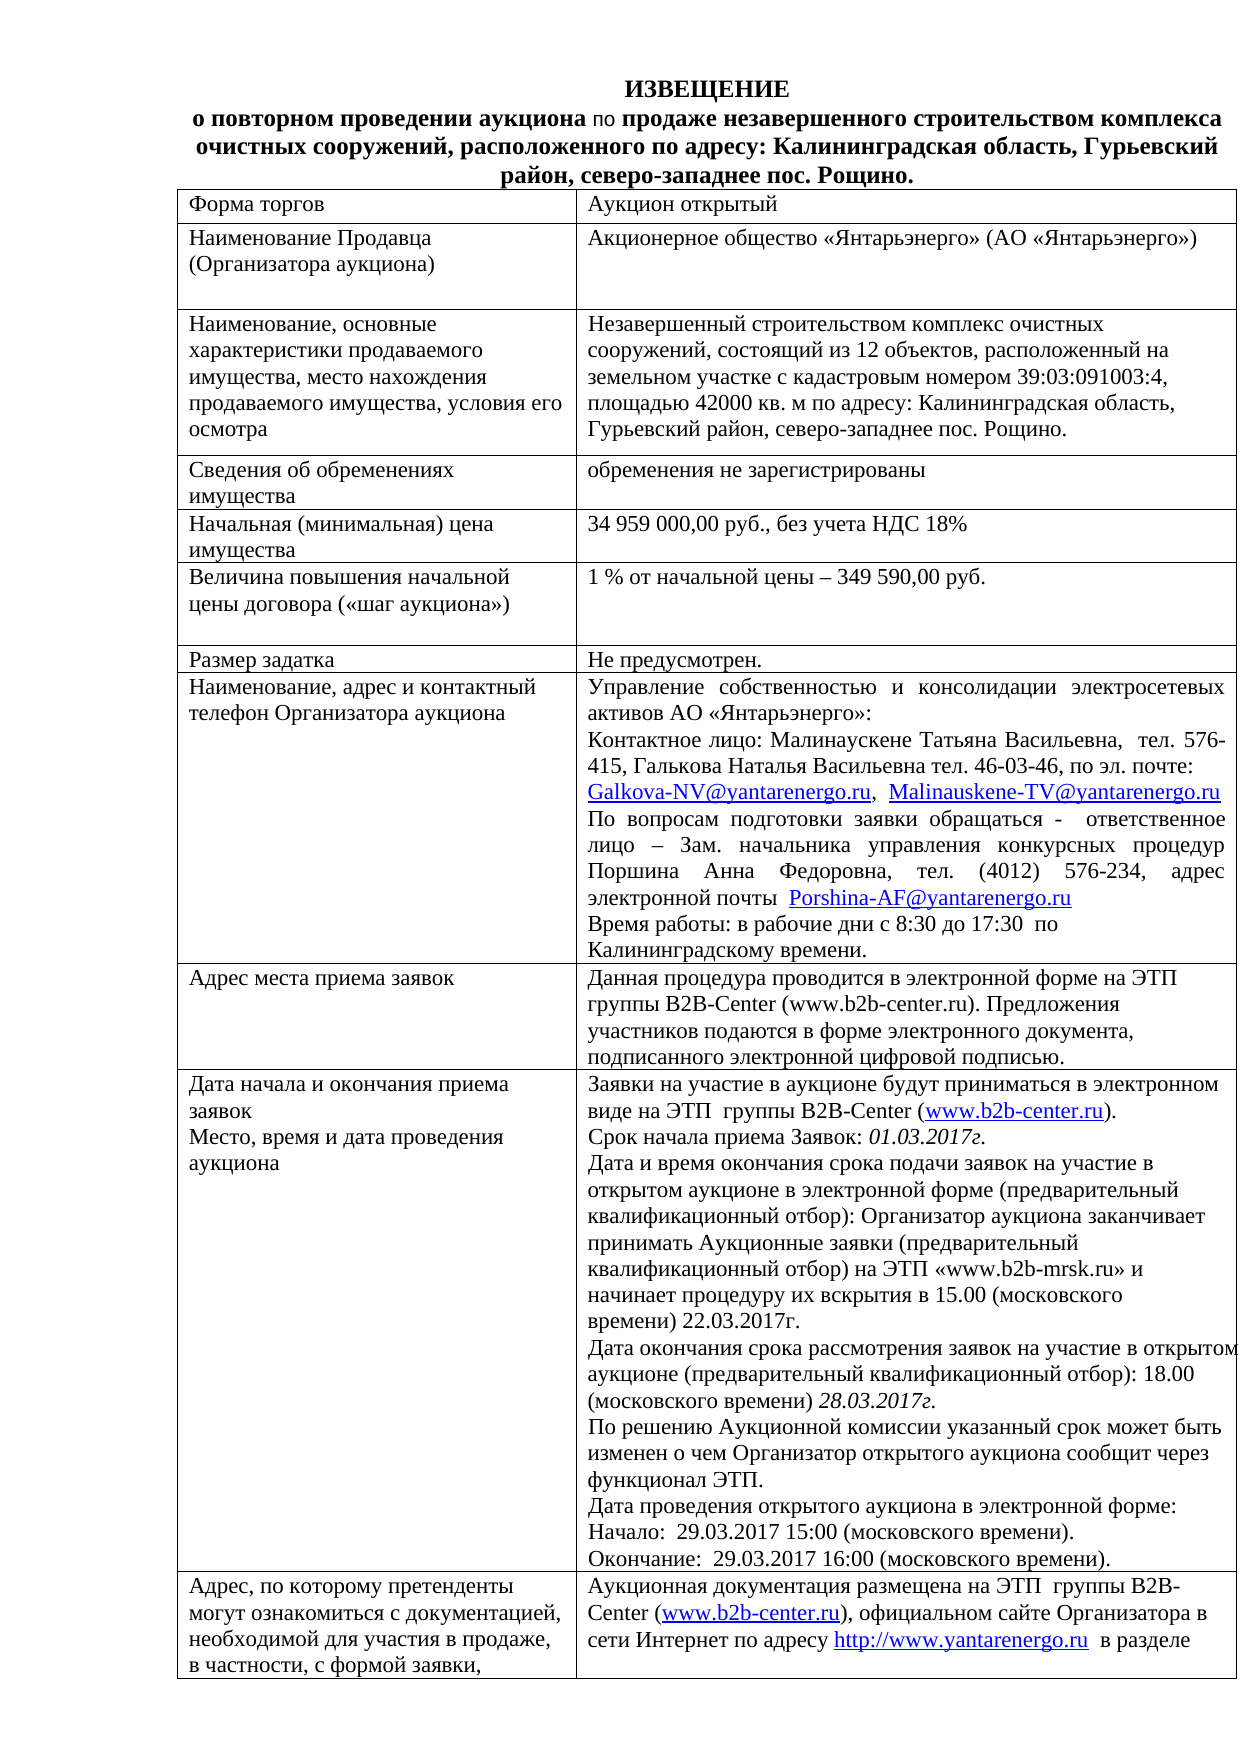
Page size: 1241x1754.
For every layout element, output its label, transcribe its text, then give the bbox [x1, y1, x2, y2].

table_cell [577, 1572, 1236, 1678]
table_cell Акционерное общество «Янтарьэнерго» (АО «Янтарьэнерго») [577, 224, 1236, 309]
table_cell Заявки на участие в аукционе будут приниматься в электронном виде на ЭТП группы B2B-Center (www.b2b-center.ru). Срок начала приема Заявок: 01.03.2017г. Дата и время окончания срока подачи заявок на участие в открытом аукционе в электронной форме (предварительный квалификационный отбор): Организатор аукциона заканчивает принимать Аукционные заявки (предварительный квалификационный отбор) на ЭТП «www.b2b-mrsk.ru» и начинает процедуру их вскрытия в 15.00 (московского времени) 22.03.2017г. Дата окончания срока рассмотрения заявок на участие в открытом аукционе (предварительный квалификационный отбор): 18.00 (московского времени) 28.03.2017г. По решению Аукционной комиссии указанный срок может быть изменен о чем Организатор открытого аукциона сообщит через функционал ЭТП. Дата проведения открытого аукциона в электронной форме: Начало: 29.03.2017 15:00 (московского времени). Окончание: 29.03.2017 16:00 (московского времени). [577, 1070, 1236, 1571]
table_cell Начальная (минимальная) цена имущества [178, 510, 576, 562]
table_cell Не предусмотрен. [577, 646, 1236, 672]
table_cell 1 % от начальной цены – 349 590,00 руб. [577, 563, 1236, 644]
table_cell Аукцион открытый [577, 190, 1236, 223]
table_cell 34 959 000,00 руб., без учета НДС 18% [577, 510, 1236, 562]
table_cell Наименование Продавца (Организатора аукциона) [178, 224, 576, 309]
table_cell Размер задатка [178, 646, 576, 672]
table_cell обременения не зарегистрированы [577, 456, 1236, 508]
table_cell Сведения об обременениях имущества [178, 456, 576, 508]
table_cell Наименование, основные характеристики продаваемого имущества, место нахождения продаваемого имущества, условия его осмотра [178, 310, 576, 455]
table_cell Адрес места приема заявок [178, 964, 576, 1069]
table_cell Наименование, адрес и контактный телефон Организатора аукциона [178, 673, 576, 963]
table_cell Данная процедура проводится в электронной форме на ЭТП группы B2B-Center (www.b2b-center.ru). Предложения участников подаются в форме электронного документа, подписанного электронной цифровой подписью. [577, 964, 1236, 1069]
table_cell Управление собственностью и консолидации электросетевых активов АО «Янтарьэнерго»: Контактное лицо: Малинаускене Татьяна Васильевна, тел. 576-415, Галькова Наталья Васильевна тел. 46-03-46, по эл. почте: Galkova-NV@yantarenergo.ru, Malinauskene-TV@yantarenergo.ru По вопросам подготовки заявки обращаться - ответственное лицо – Зам. начальника управления конкурсных процедур Поршина Анна Федоровна, тел. (4012) 576-234, адрес электронной почты Porshina-AF@yantarenergo.ru Время работы: в рабочие дни с 8:30 до 17:30 по Калининградскому времени. [577, 673, 1236, 963]
table_header ИЗВЕЩЕНИЕ о повторном проведении аукциона по продаже незавершенного строительством комплекса очистных сооружений, расположенного по адресу: Калининградская область, Гурьевский район, северо-западнее пос. Рощино. [177, 74, 1237, 189]
table_cell Форма торгов [178, 190, 576, 223]
table_cell Незавершенный строительством комплекс очистных сооружений, состоящий из 12 объектов, расположенный на земельном участке с кадастровым номером 39:03:091003:4, площадью 42000 кв. м по адресу: Калининградская область, Гурьевский район, северо-западнее пос. Рощино. [577, 310, 1236, 455]
table_cell Дата начала и окончания приема заявок Место, время и дата проведения аукциона [178, 1070, 576, 1571]
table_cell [178, 1572, 576, 1678]
table_cell Величина повышения начальной цены договора («шаг аукциона») [178, 563, 576, 644]
